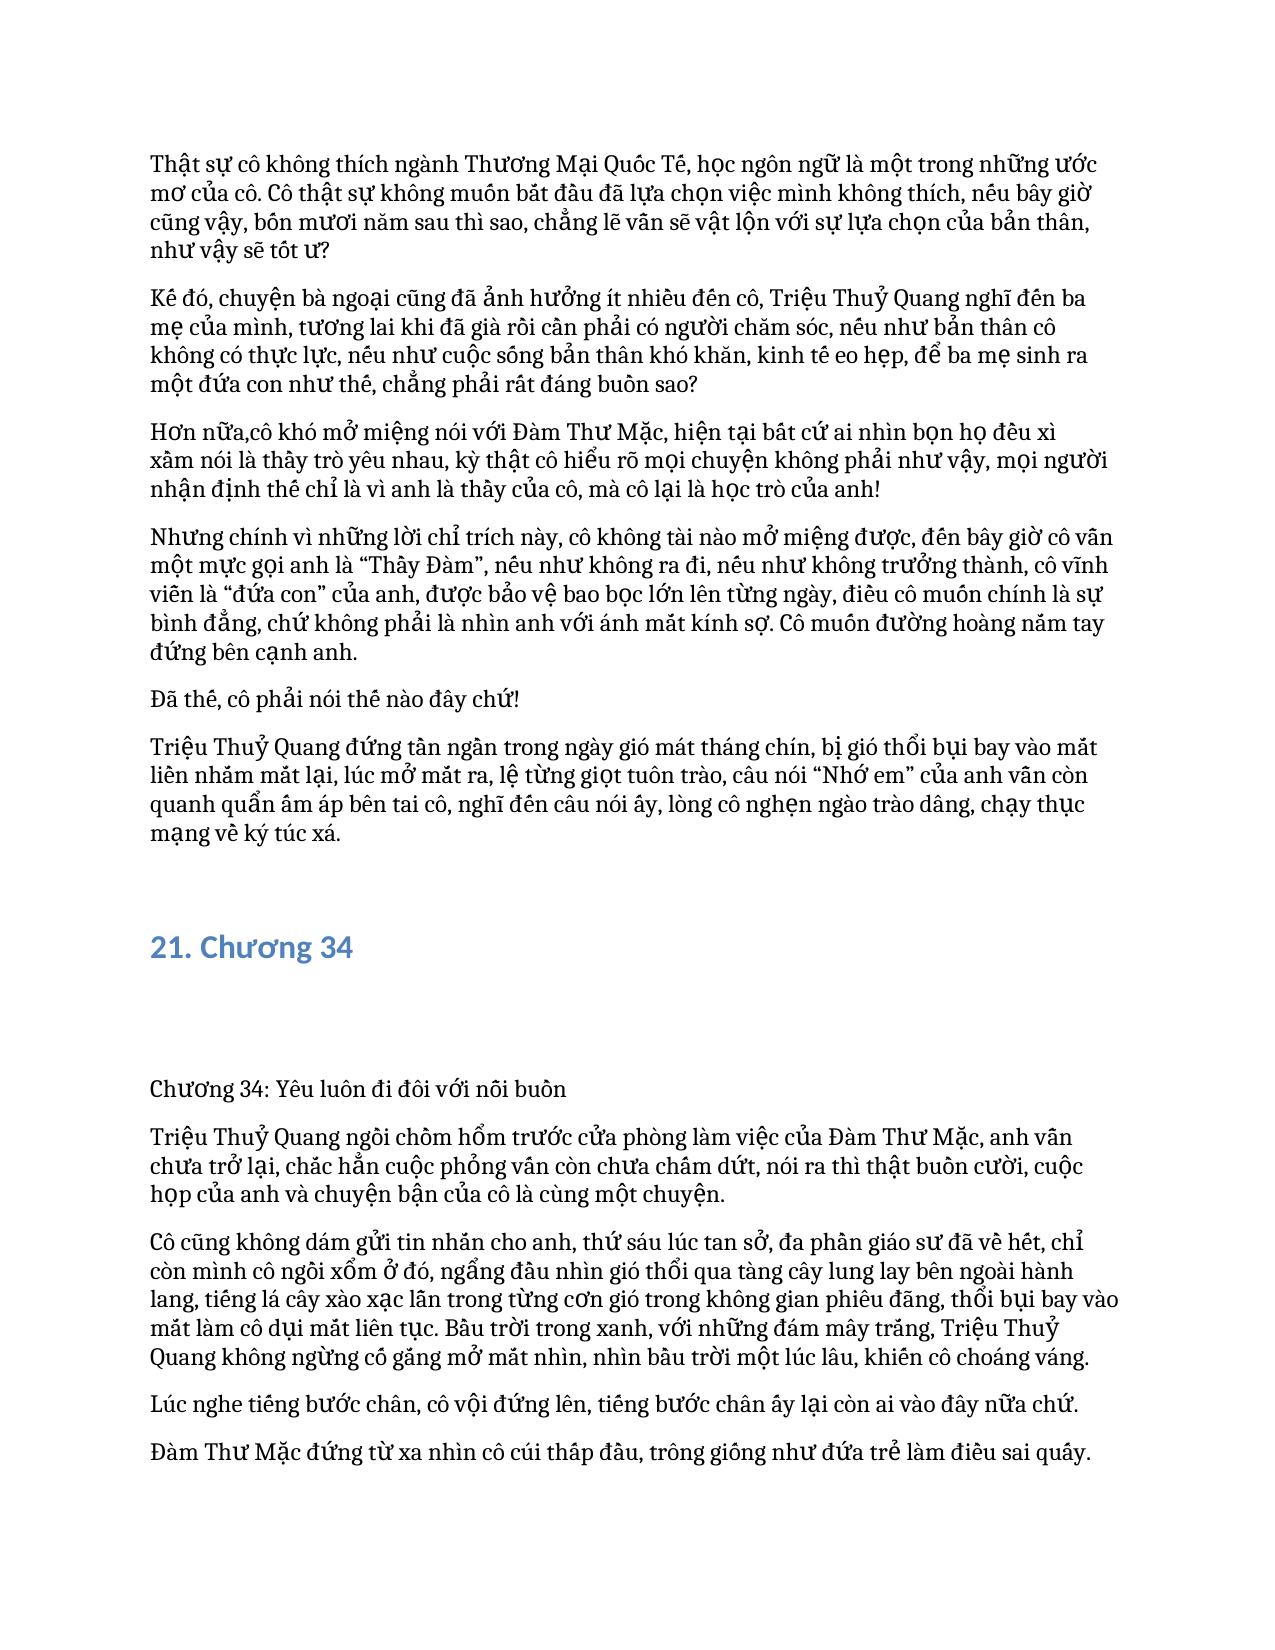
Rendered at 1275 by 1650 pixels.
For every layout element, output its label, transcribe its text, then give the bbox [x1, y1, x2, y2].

text Nhưng chính vì những lời chỉ trích này, cô không tài nào mở miệng được, đến bây giờ cô vẫn một mực gọi anh là “Thầy Đàm”, nếu như không ra đi, nếu như không trưởng thành, cô vĩnh viễn là “đứa con” của anh, được bảo vệ bao bọc lớn lên từng ngày, điều cô muốn chính là sự bình đẳng, chứ không phải là nhìn anh với ánh mắt kính sợ. Cô muốn đường hoàng nắm tay đứng bên cạnh anh. [150, 522, 1125, 666]
text Triệu Thuỷ Quang ngồi chồm hổm trước cửa phòng làm việc của Đàm Thư Mặc, anh vẫn chưa trở lại, chắc hẳn cuộc phỏng vấn còn chưa chấm dứt, nói ra thì thật buồn cười, cuộc họp của anh và chuyện bận của cô là cùng một chuyện. [150, 1123, 1125, 1209]
subtitle 21. Chương 34 [150, 926, 1125, 967]
text Lúc nghe tiếng bước chân, cô vội đứng lên, tiếng bước chân ấy lại còn ai vào đây nữa chứ. [150, 1390, 1125, 1419]
text Đã thế, cô phải nói thế nào đây chứ! [150, 685, 1125, 714]
text Đàm Thư Mặc đứng từ xa nhìn cô cúi thấp đầu, trông giống như đứa trẻ làm điều sai quấy. [150, 1438, 1125, 1467]
text Cô cũng không dám gửi tin nhắn cho anh, thứ sáu lúc tan sở, đa phần giáo sư đã về hết, chỉ còn mình cô ngồi xổm ở đó, ngẩng đầu nhìn gió thổi qua tàng cây lung lay bên ngoài hành lang, tiếng lá cây xào xạc lẫn trong từng cơn gió trong không gian phiêu đãng, thổi bụi bay vào mắt làm cô dụi mắt liên tục. Bầu trời trong xanh, với những đám mây trắng, Triệu Thuỷ Quang không ngừng cố gắng mở mắt nhìn, nhìn bầu trời một lúc lâu, khiến cô choáng váng. [150, 1228, 1125, 1372]
text Chương 34: Yêu luôn đi đôi với nỗi buồn [150, 1075, 1125, 1104]
text Hơn nữa,cô khó mở miệng nói với Đàm Thư Mặc, hiện tại bất cứ ai nhìn bọn họ đều xì xầm nói là thầy trò yêu nhau, kỳ thật cô hiểu rõ mọi chuyện không phải như vậy, mọi người nhận định thế chỉ là vì anh là thầy của cô, mà cô lại là học trò của anh! [150, 417, 1125, 504]
text Thật sự cô không thích ngành Thương Mại Quốc Tế, học ngôn ngữ là một trong những ước mơ của cô. Cô thật sự không muốn bắt đầu đã lựa chọn việc mình không thích, nếu bây giờ cũng vậy, bốn mươi năm sau thì sao, chẳng lẽ vẫn sẽ vật lộn với sự lựa chọn của bản thân, như vậy sẽ tốt ư? [150, 150, 1125, 265]
text Kế đó, chuyện bà ngoại cũng đã ảnh hưởng ít nhiều đến cô, Triệu Thuỷ Quang nghĩ đến ba mẹ của mình, tương lai khi đã già rồi cần phải có người chăm sóc, nếu như bản thân cô không có thực lực, nếu như cuộc sống bản thân khó khăn, kinh tế eo hẹp, để ba mẹ sinh ra một đứa con như thế, chẳng phải rất đáng buồn sao? [150, 284, 1125, 399]
text Triệu Thuỷ Quang đứng tần ngần trong ngày gió mát tháng chín, bị gió thổi bụi bay vào mắt liền nhắm mắt lại, lúc mở mắt ra, lệ từng giọt tuôn trào, câu nói “Nhớ em” của anh vẫn còn quanh quẩn ấm áp bên tai cô, nghĩ đến câu nói ấy, lòng cô nghẹn ngào trào dâng, chạy thục mạng về ký túc xá. [150, 732, 1125, 905]
